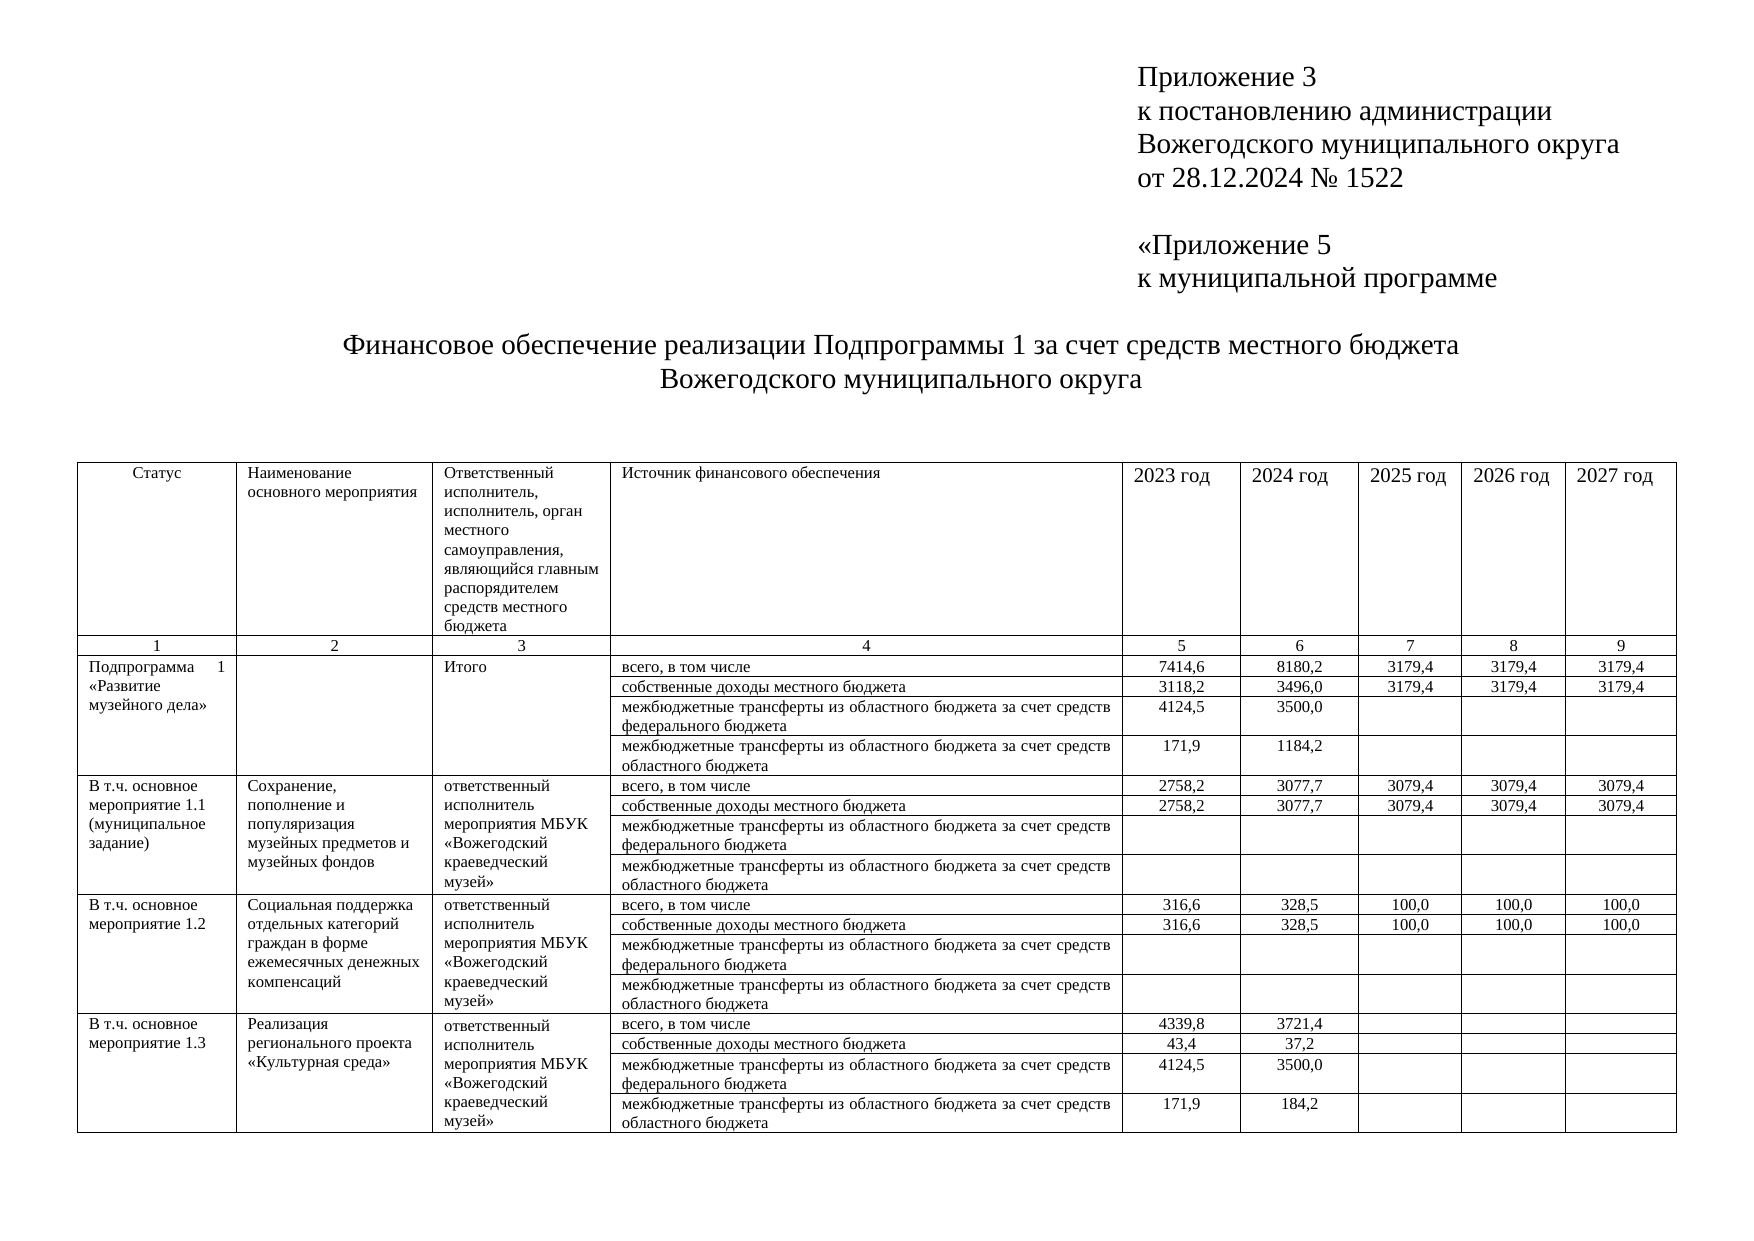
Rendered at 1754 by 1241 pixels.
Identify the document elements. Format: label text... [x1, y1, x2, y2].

table_cell [1566, 975, 1676, 1013]
table_cell 8180,2 [1241, 656, 1358, 676]
table_cell 1 [78, 636, 236, 655]
table_cell 3079,4 [1566, 796, 1676, 815]
table_cell 328,5 [1241, 895, 1358, 914]
table_cell 100,0 [1566, 895, 1676, 914]
table_cell [1566, 1094, 1676, 1132]
table_cell [1359, 855, 1461, 894]
table_cell [1359, 736, 1461, 774]
table_header 2026 год [1462, 463, 1565, 635]
table_cell 316,6 [1123, 895, 1240, 914]
table_cell 1184,2 [1241, 736, 1358, 774]
table_cell 3077,7 [1241, 776, 1358, 795]
table_cell 328,5 [1241, 915, 1358, 934]
table_cell [1462, 816, 1565, 854]
table_cell [1566, 1054, 1676, 1093]
table_cell Реализация регионального проекта «Культурная среда» [237, 1014, 432, 1132]
text Вожегодского муниципального округа [1137, 126, 1665, 160]
table_cell [1462, 697, 1565, 735]
table_cell 171,9 [1123, 1094, 1240, 1132]
table_cell 4339,8 [1123, 1014, 1240, 1033]
table_cell [1359, 697, 1461, 735]
table_cell 171,9 [1123, 736, 1240, 774]
table_cell 100,0 [1359, 895, 1461, 914]
table_cell [1359, 935, 1461, 973]
table_cell 2758,2 [1123, 776, 1240, 795]
table_cell [1359, 1014, 1461, 1033]
table_cell 43,4 [1123, 1034, 1240, 1053]
table_cell 3179,4 [1462, 677, 1565, 696]
table_header Наименование основного мероприятия [237, 463, 432, 635]
table_cell [1566, 1034, 1676, 1053]
table_cell 316,6 [1123, 915, 1240, 934]
table_cell 100,0 [1566, 915, 1676, 934]
table_cell 3179,4 [1566, 677, 1676, 696]
table_cell [1566, 1014, 1676, 1033]
table_cell собственные доходы местного бюджета [611, 1034, 1122, 1053]
table_cell [1566, 935, 1676, 973]
table_cell [1462, 975, 1565, 1013]
table_cell [1359, 1054, 1461, 1093]
table_cell 3079,4 [1462, 796, 1565, 815]
text Финансовое обеспечение реализации Подпрограммы 1 за счет средств местного бюджета [89, 327, 1665, 361]
table_cell [1241, 855, 1358, 894]
table_cell ответственный исполнитель мероприятия МБУК «Вожегодский краеведческий музей» [433, 776, 610, 894]
table_cell [1359, 816, 1461, 854]
table_cell 37,2 [1241, 1034, 1358, 1053]
table_header Ответственный исполнитель, исполнитель, орган местного самоуправления, являющийся главным распорядителем средств местного бюджета [433, 463, 610, 635]
text к постановлению администрации [1137, 93, 1665, 126]
table_cell всего, в том числе [611, 656, 1122, 676]
table_cell [1241, 975, 1358, 1013]
table_cell 100,0 [1462, 915, 1565, 934]
table_cell 4124,5 [1123, 697, 1240, 735]
table_cell 3179,4 [1359, 677, 1461, 696]
table_cell 4 [611, 636, 1122, 655]
table_cell [1566, 816, 1676, 854]
table_cell 3496,0 [1241, 677, 1358, 696]
table_cell [1462, 855, 1565, 894]
table_cell [1462, 1054, 1565, 1093]
table_cell собственные доходы местного бюджета [611, 915, 1122, 934]
table_cell собственные доходы местного бюджета [611, 796, 1122, 815]
table_header 2024 год [1241, 463, 1358, 635]
table_cell [1566, 697, 1676, 735]
table_cell 7 [1359, 636, 1461, 655]
table_cell 5 [1123, 636, 1240, 655]
table_cell [1462, 736, 1565, 774]
table_cell [1462, 1014, 1565, 1033]
table_cell 7414,6 [1123, 656, 1240, 676]
table_cell [1462, 1094, 1565, 1132]
table_cell 3 [433, 636, 610, 655]
table_cell межбюджетные трансферты из областного бюджета за счет средств областного бюджета [611, 736, 1122, 774]
table_cell [1462, 935, 1565, 973]
table_cell В т.ч. основное мероприятие 1.3 [78, 1014, 236, 1132]
table_cell [1462, 1034, 1565, 1053]
table_cell всего, в том числе [611, 895, 1122, 914]
text Приложение 3 [1137, 59, 1665, 93]
table_cell 100,0 [1359, 915, 1461, 934]
table_cell 3079,4 [1359, 796, 1461, 815]
table_header Источник финансового обеспечения [611, 463, 1122, 635]
table_cell межбюджетные трансферты из областного бюджета за счет средств областного бюджета [611, 855, 1122, 894]
table_cell 100,0 [1462, 895, 1565, 914]
text к муниципальной программе [1137, 260, 1665, 294]
table_cell собственные доходы местного бюджета [611, 677, 1122, 696]
table_cell 2758,2 [1123, 796, 1240, 815]
table_cell [1241, 816, 1358, 854]
table_cell 6 [1241, 636, 1358, 655]
table_cell [1123, 935, 1240, 973]
table_cell 3077,7 [1241, 796, 1358, 815]
table_cell межбюджетные трансферты из областного бюджета за счет средств федерального бюджета [611, 816, 1122, 854]
table_cell [1241, 935, 1358, 973]
table_cell В т.ч. основное мероприятие 1.2 [78, 895, 236, 1013]
table_cell ответственный исполнитель мероприятия МБУК «Вожегодский краеведческий музей» [433, 895, 610, 1013]
table_cell 3179,4 [1566, 656, 1676, 676]
table_cell 3500,0 [1241, 697, 1358, 735]
table_cell 3118,2 [1123, 677, 1240, 696]
table_cell 3179,4 [1462, 656, 1565, 676]
table_cell 3079,4 [1359, 776, 1461, 795]
table_cell [1123, 816, 1240, 854]
table_cell 3179,4 [1359, 656, 1461, 676]
table_cell [1359, 1094, 1461, 1132]
table_cell Подпрограмма 1 «Развитие музейного дела» [78, 656, 236, 774]
table_cell В т.ч. основное мероприятие 1.1 (муниципальное задание) [78, 776, 236, 894]
text от 28.12.2024 № 1522 [1137, 160, 1665, 193]
table_cell [237, 656, 432, 774]
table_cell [611, 1094, 1122, 1132]
table_cell [1359, 975, 1461, 1013]
table_cell Сохранение, пополнение и популяризация музейных предметов и музейных фондов [237, 776, 432, 894]
table_cell 4124,5 [1123, 1054, 1240, 1093]
text «Приложение 5 [1137, 227, 1665, 260]
table_header 2027 год [1566, 463, 1676, 635]
table_cell Социальная поддержка отдельных категорий граждан в форме ежемесячных денежных компенсаций [237, 895, 432, 1013]
table_header 2025 год [1359, 463, 1461, 635]
table_cell Итого [433, 656, 610, 774]
table_cell 3500,0 [1241, 1054, 1358, 1093]
table_cell межбюджетные трансферты из областного бюджета за счет средств областного бюджета [611, 975, 1122, 1013]
table_cell всего, в том числе [611, 1014, 1122, 1033]
table_cell всего, в том числе [611, 776, 1122, 795]
table_cell 9 [1566, 636, 1676, 655]
table_cell 3079,4 [1566, 776, 1676, 795]
table_cell 3721,4 [1241, 1014, 1358, 1033]
table_cell [1123, 855, 1240, 894]
table_cell [1566, 736, 1676, 774]
table_cell 2 [237, 636, 432, 655]
table_header Статус [78, 463, 236, 635]
table_cell [1123, 975, 1240, 1013]
text Вожегодского муниципального округа [89, 361, 1665, 394]
table_cell [1566, 855, 1676, 894]
table_cell 184,2 [1241, 1094, 1358, 1132]
table_cell 3079,4 [1462, 776, 1565, 795]
table_cell межбюджетные трансферты из областного бюджета за счет средств федерального бюджета [611, 697, 1122, 735]
table_cell межбюджетные трансферты из областного бюджета за счет средств федерального бюджета [611, 935, 1122, 973]
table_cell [611, 1054, 1122, 1093]
table_header 2023 год [1123, 463, 1240, 635]
table_cell 8 [1462, 636, 1565, 655]
table_cell [1359, 1034, 1461, 1053]
table_cell ответственный исполнитель мероприятия МБУК «Вожегодский краеведческий музей» [433, 1014, 610, 1132]
